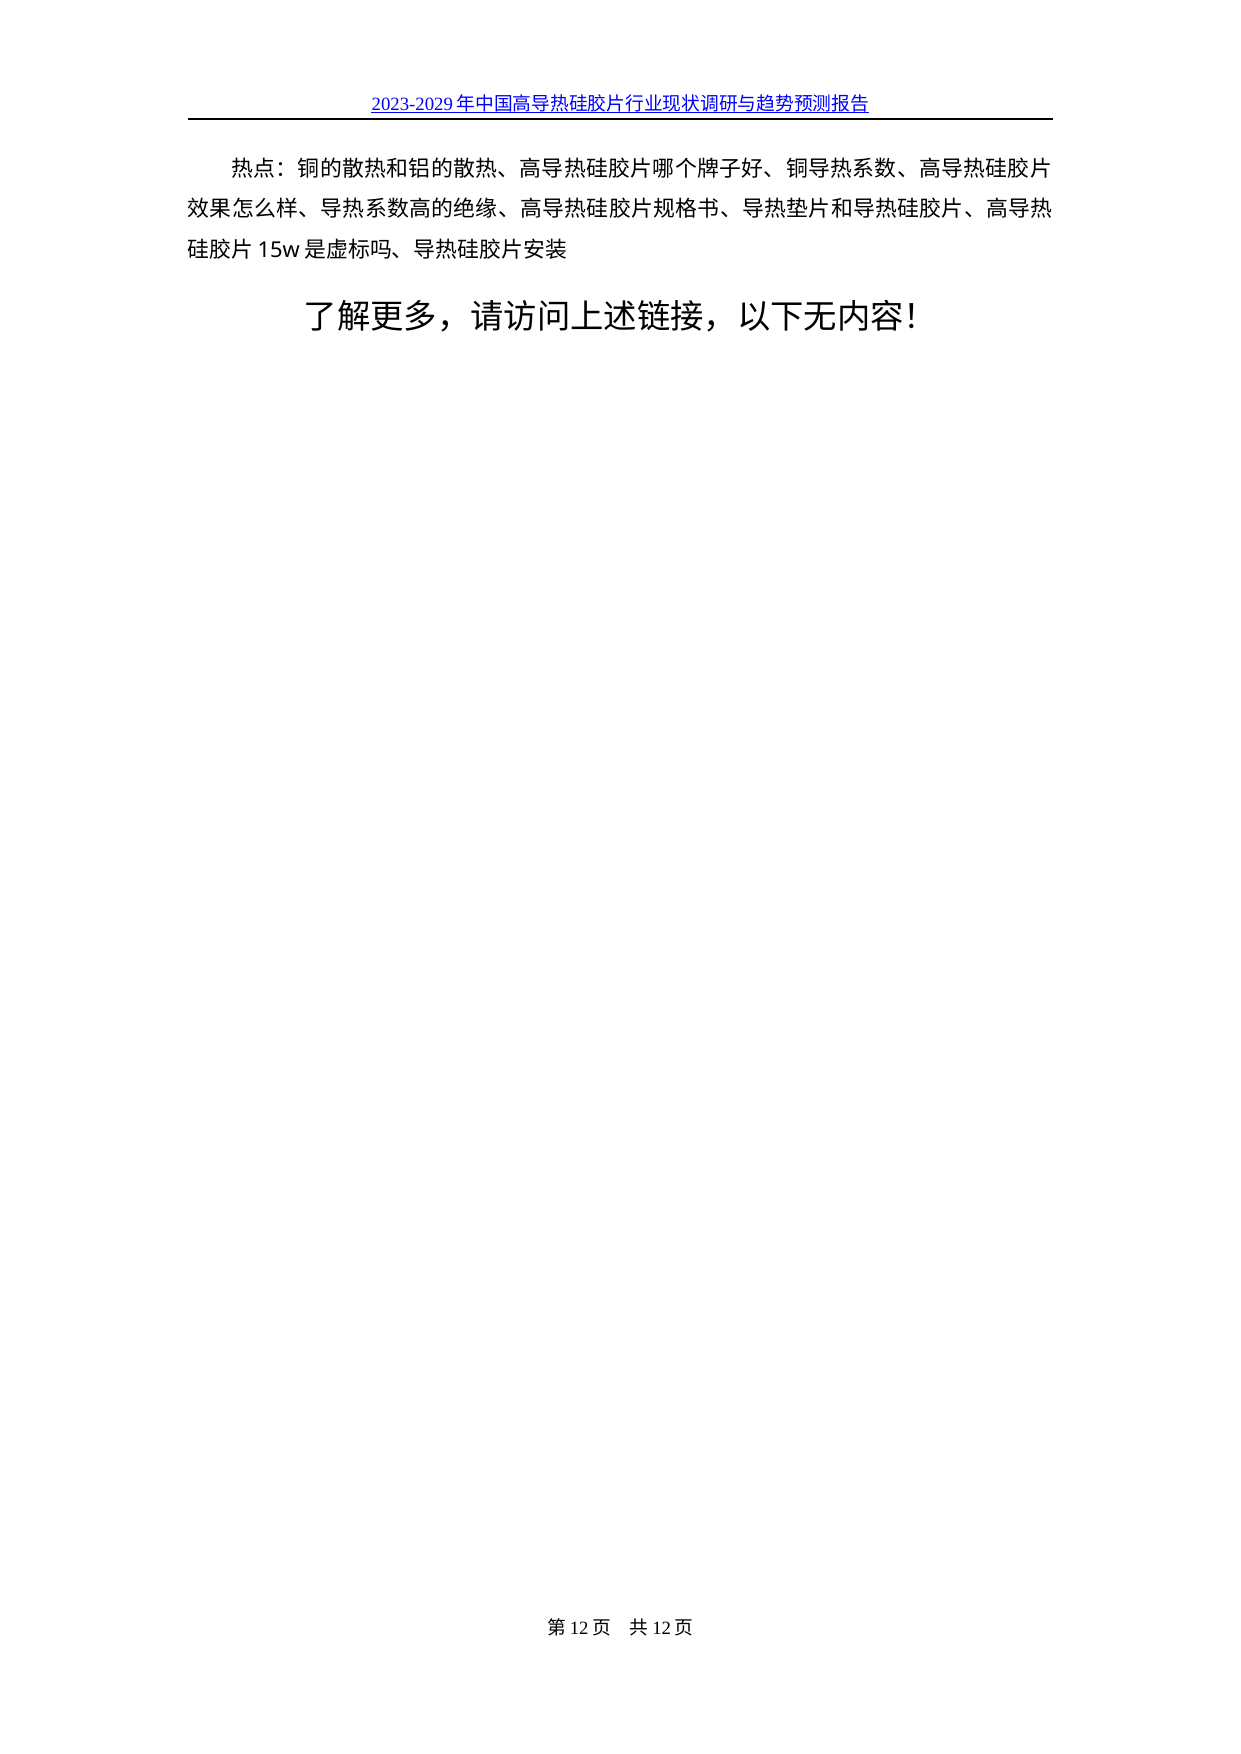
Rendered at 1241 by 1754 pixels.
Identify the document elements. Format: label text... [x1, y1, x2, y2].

text 热点：铜的散热和铝的散热、高导热硅胶片哪个牌子好、铜导热系数、高导热硅胶片效果怎么样、导热系数高的绝缘、高导热硅胶片规格书、导热垫片和导热硅胶片、高导热硅胶片15w是虚标吗、导热硅胶片安装 [187, 150, 1053, 264]
title 了解更多，请访问上述链接，以下无内容！ [187, 282, 1053, 347]
